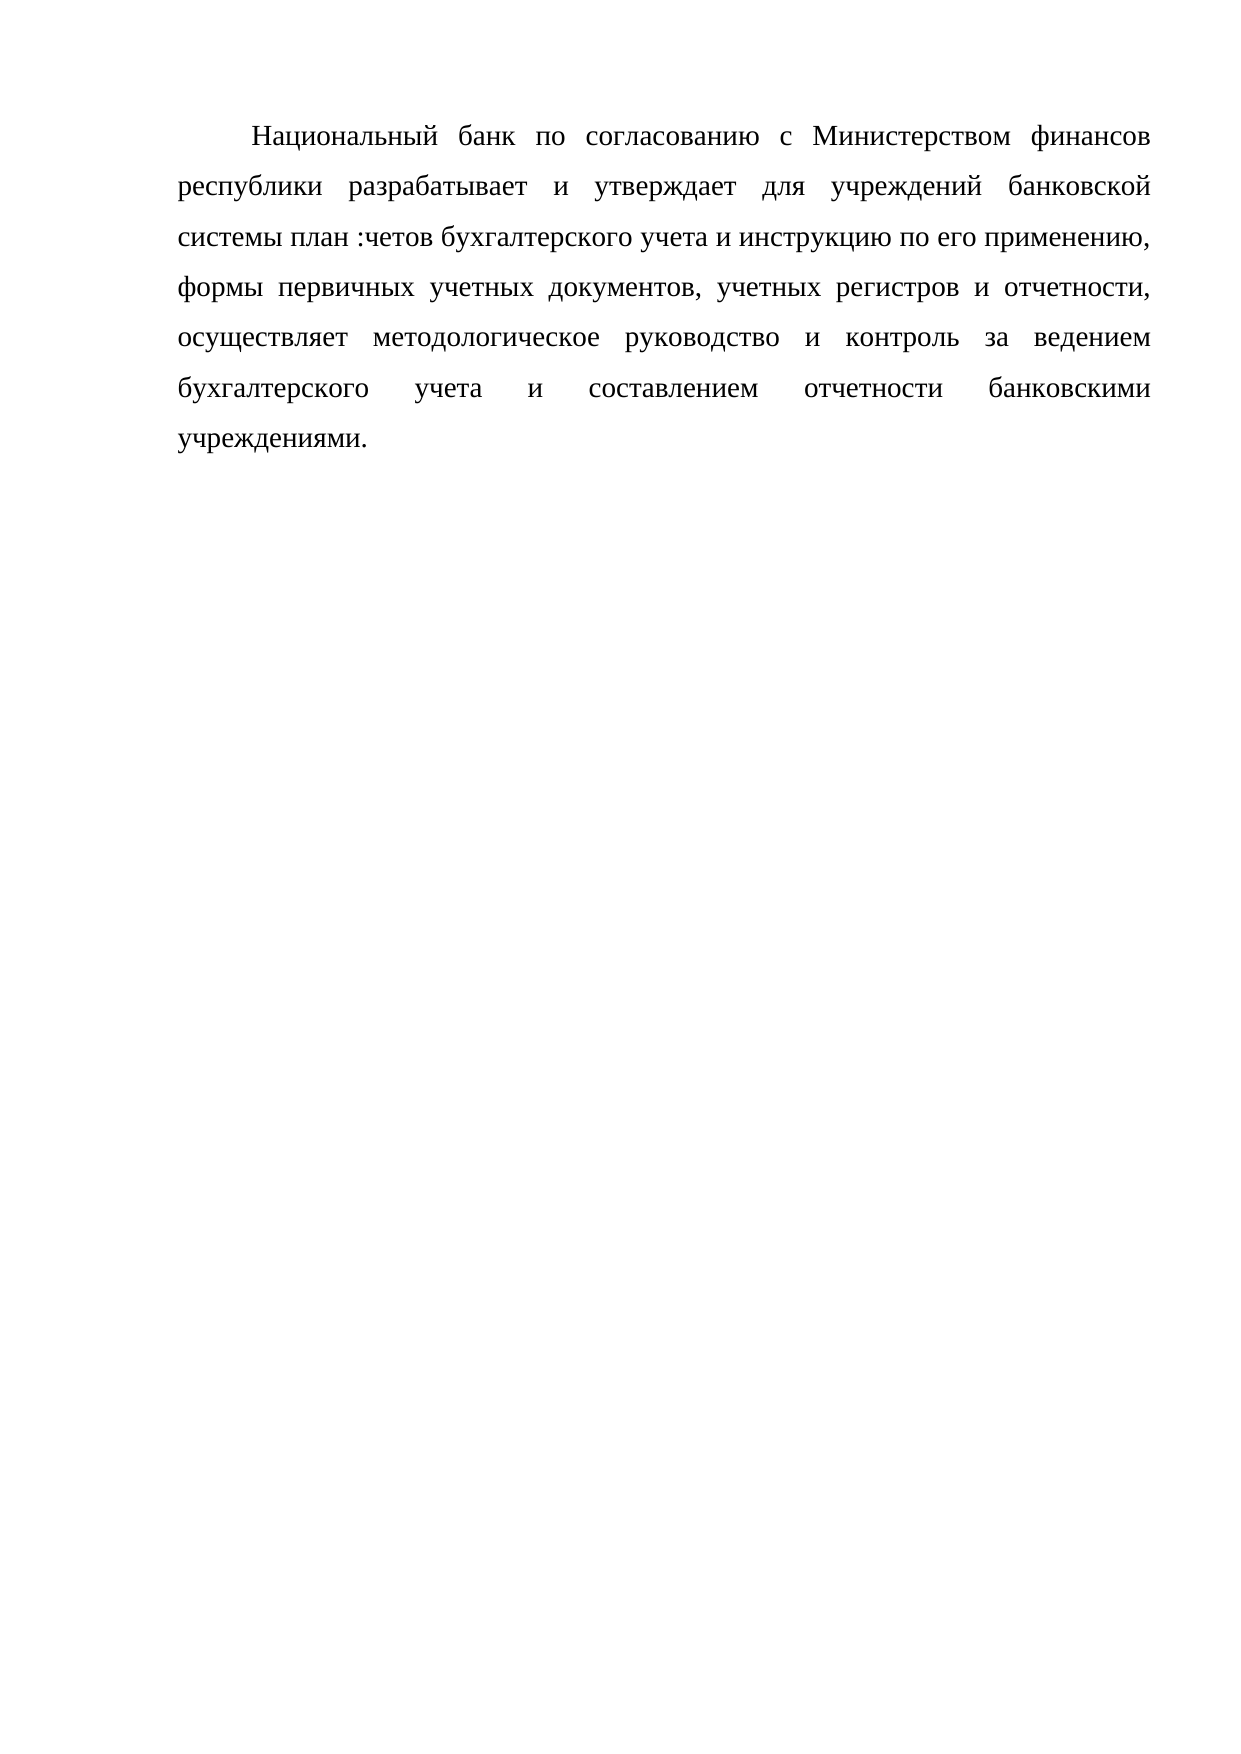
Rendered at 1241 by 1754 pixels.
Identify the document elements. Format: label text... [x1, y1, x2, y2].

text Национальный банк по согласованию с Министерством финансов республики разрабатывает и утверждает для учреждений банковской системы план :четов бухгалтерского учета и инструкцию по его применению, формы первичных учетных документов, учетных регистров и отчетности, осуществляет методологическое руководство и контроль за ведением бухгалтерского учета и составлением отчетности банковскими учреждениями. [177, 118, 1152, 453]
